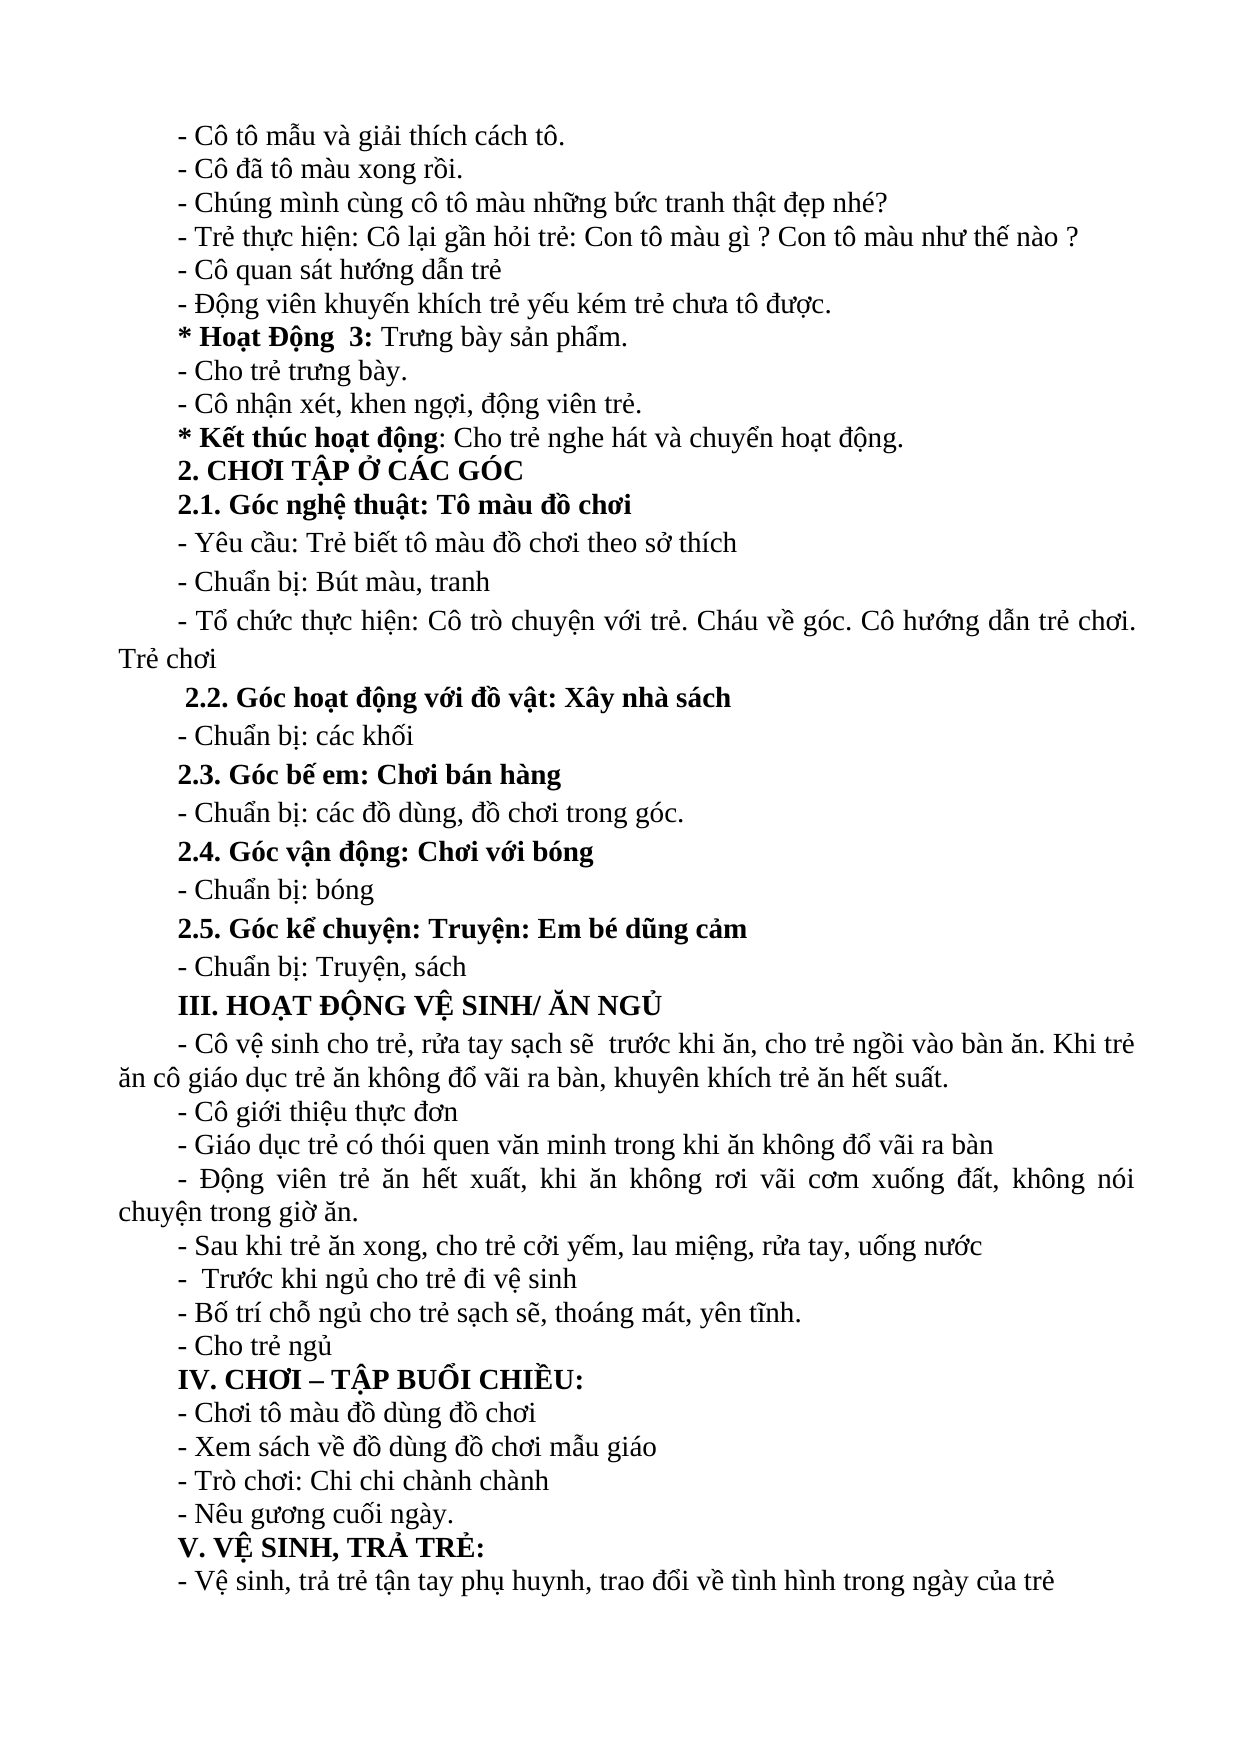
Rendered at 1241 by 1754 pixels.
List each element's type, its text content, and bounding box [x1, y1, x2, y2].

text 2.1. Góc nghệ thuật: Tô màu đồ chơi [118, 487, 1137, 521]
text - Cho trẻ trưng bày. [118, 353, 1137, 386]
text - Trẻ thực hiện: Cô lại gần hỏi trẻ: Con tô màu gì ? Con tô màu như thế nào ? [118, 219, 1137, 252]
text 2.4. Góc vận động: Chơi với bóng [118, 834, 1137, 867]
text - Chuẩn bị: Bút màu, tranh [118, 564, 1137, 598]
text 2.2. Góc hoạt động với đồ vật: Xây nhà sách [118, 680, 1137, 713]
text - Vệ sinh, trả trẻ tận tay phụ huynh, trao đổi về tình hình trong ngày của trẻ [118, 1563, 1137, 1597]
text III. HOẠT ĐỘNG VỆ SINH/ ĂN NGỦ [118, 988, 1137, 1022]
text - Trước khi ngủ cho trẻ đi vệ sinh [118, 1261, 1137, 1295]
text - Trò chơi: Chi chi chành chành [118, 1463, 1137, 1496]
text - Yêu cầu: Trẻ biết tô màu đồ chơi theo sở thích [118, 526, 1137, 559]
text - Chuẩn bị: Truyện, sách [118, 949, 1137, 983]
text - Cô quan sát hướng dẫn trẻ [118, 252, 1137, 286]
text - Chuẩn bị: các đồ dùng, đồ chơi trong góc. [118, 795, 1137, 829]
text - Chơi tô màu đồ dùng đồ chơi [118, 1396, 1137, 1429]
text IV. CHƠI – TẬP BUỔI CHIỀU: [118, 1362, 1137, 1396]
text - Cô tô mẫu và giải thích cách tô. [118, 118, 1137, 152]
text - Cô đã tô màu xong rồi. [118, 152, 1137, 185]
text * Hoạt Động 3: Trưng bày sản phẩm. [118, 319, 1137, 353]
text - Chuẩn bị: bóng [118, 872, 1137, 906]
text - Chúng mình cùng cô tô màu những bức tranh thật đẹp nhé? [118, 185, 1137, 219]
text - Giáo dục trẻ có thói quen văn minh trong khi ăn không đổ vãi ra bàn [118, 1127, 1137, 1161]
text - Động viên trẻ ăn hết xuất, khi ăn không rơi vãi cơm xuống đất, không nói chuyện trong giờ ăn. [118, 1161, 1137, 1228]
text - Bố trí chỗ ngủ cho trẻ sạch sẽ, thoáng mát, yên tĩnh. [118, 1295, 1137, 1328]
text * Kết thúc hoạt động: Cho trẻ nghe hát và chuyển hoạt động. [118, 420, 1137, 453]
text - Xem sách về đồ dùng đồ chơi mẫu giáo [118, 1429, 1137, 1463]
text 2. CHƠI TẬP Ở CÁC GÓC [118, 453, 1137, 487]
text 2.5. Góc kể chuyện: Truyện: Em bé dũng cảm [118, 911, 1137, 944]
text - Sau khi trẻ ăn xong, cho trẻ cởi yếm, lau miệng, rửa tay, uống nước [118, 1228, 1137, 1261]
text - Cô nhận xét, khen ngợi, động viên trẻ. [118, 386, 1137, 420]
text - Cho trẻ ngủ [118, 1328, 1137, 1362]
text - Cô giới thiệu thực đơn [118, 1094, 1137, 1127]
text - Cô vệ sinh cho trẻ, rửa tay sạch sẽ trước khi ăn, cho trẻ ngồi vào bàn ăn. Khi trẻ ăn cô giáo dục trẻ ăn không đổ vãi ra bàn, khuyên khích trẻ ăn hết suất. [118, 1027, 1137, 1094]
text - Nêu gương cuối ngày. [118, 1496, 1137, 1530]
text V. VỆ SINH, TRẢ TRẺ: [118, 1530, 1137, 1563]
text 2.3. Góc bế em: Chơi bán hàng [118, 757, 1137, 790]
text - Tổ chức thực hiện: Cô trò chuyện với trẻ. Cháu về góc. Cô hướng dẫn trẻ chơi. Trẻ chơi [118, 603, 1137, 675]
text - Chuẩn bị: các khối [118, 718, 1137, 752]
text - Động viên khuyến khích trẻ yếu kém trẻ chưa tô được. [118, 286, 1137, 319]
